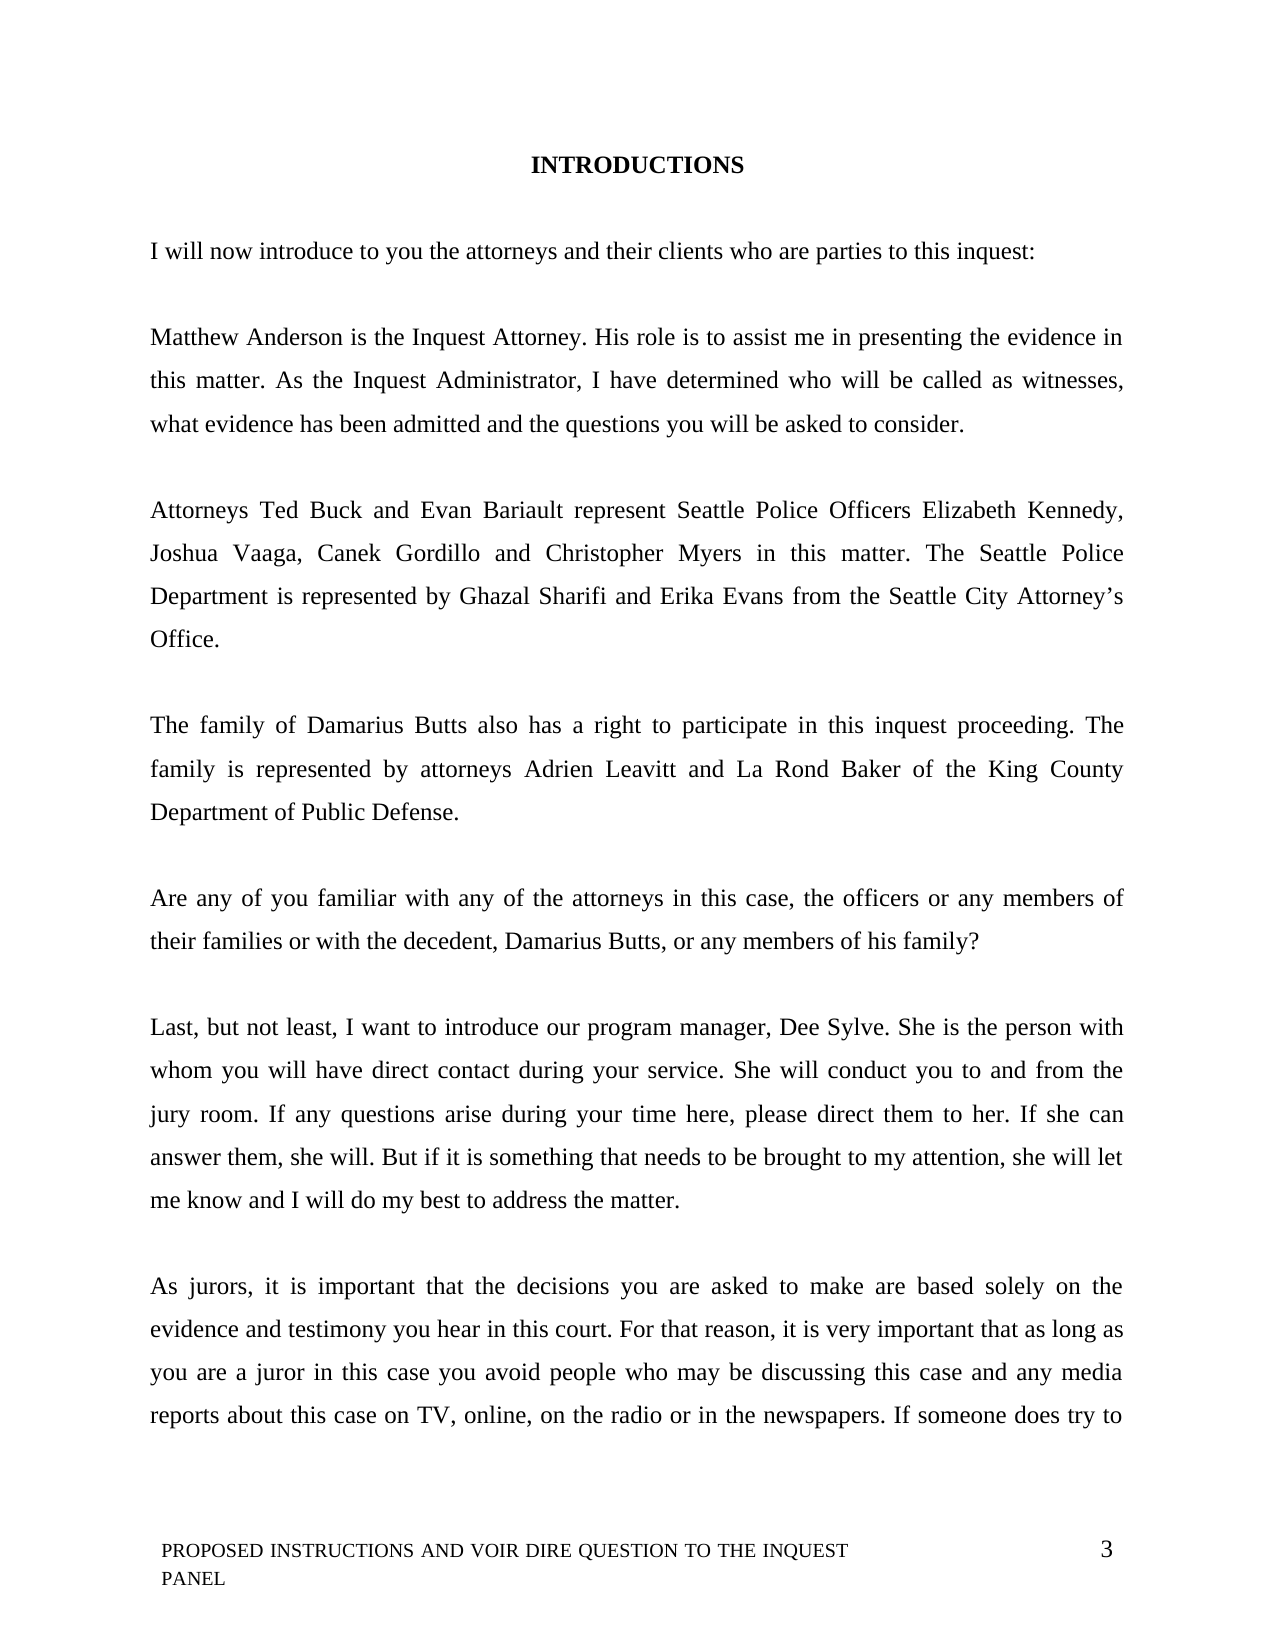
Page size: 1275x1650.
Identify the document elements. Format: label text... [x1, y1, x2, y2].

text Matthew Anderson is the Inquest Attorney. His role is to assist me in presenting the evidence in this matter. As the Inquest Administrator, I have determined who will be called as witnesses, what evidence has been admitted and the questions you will be asked to consider. [150, 322, 1125, 437]
text I will now introduce to you the attorneys and their clients who are parties to this inquest: [150, 236, 1125, 265]
text Last, but not least, I want to introduce our program manager, Dee Sylve. She is the person with whom you will have direct contact during your service. She will conduct you to and from the jury room. If any questions arise during your time here, please direct them to her. If she can answer them, she will. But if it is something that needs to be brought to my attention, she will let me know and I will do my best to address the matter. [150, 1012, 1125, 1214]
text Are any of you familiar with any of the attorneys in this case, the officers or any members of their families or with the decedent, Damarius Butts, or any members of his family? [150, 883, 1125, 955]
text The family of Damarius Butts also has a right to participate in this inquest proceeding. The family is represented by attorneys Adrien Leavitt and La Rond Baker of the King County Department of Public Defense. [150, 711, 1125, 826]
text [150, 1271, 1125, 1429]
text INTRODUCTIONS [150, 150, 1125, 179]
text Attorneys Ted Buck and Evan Bariault represent Seattle Police Officers Elizabeth Kennedy, Joshua Vaaga, Canek Gordillo and Christopher Myers in this matter. The Seattle Police Department is represented by Ghazal Sharifi and Erika Evans from the Seattle City Attorney’s Office. [150, 495, 1125, 653]
